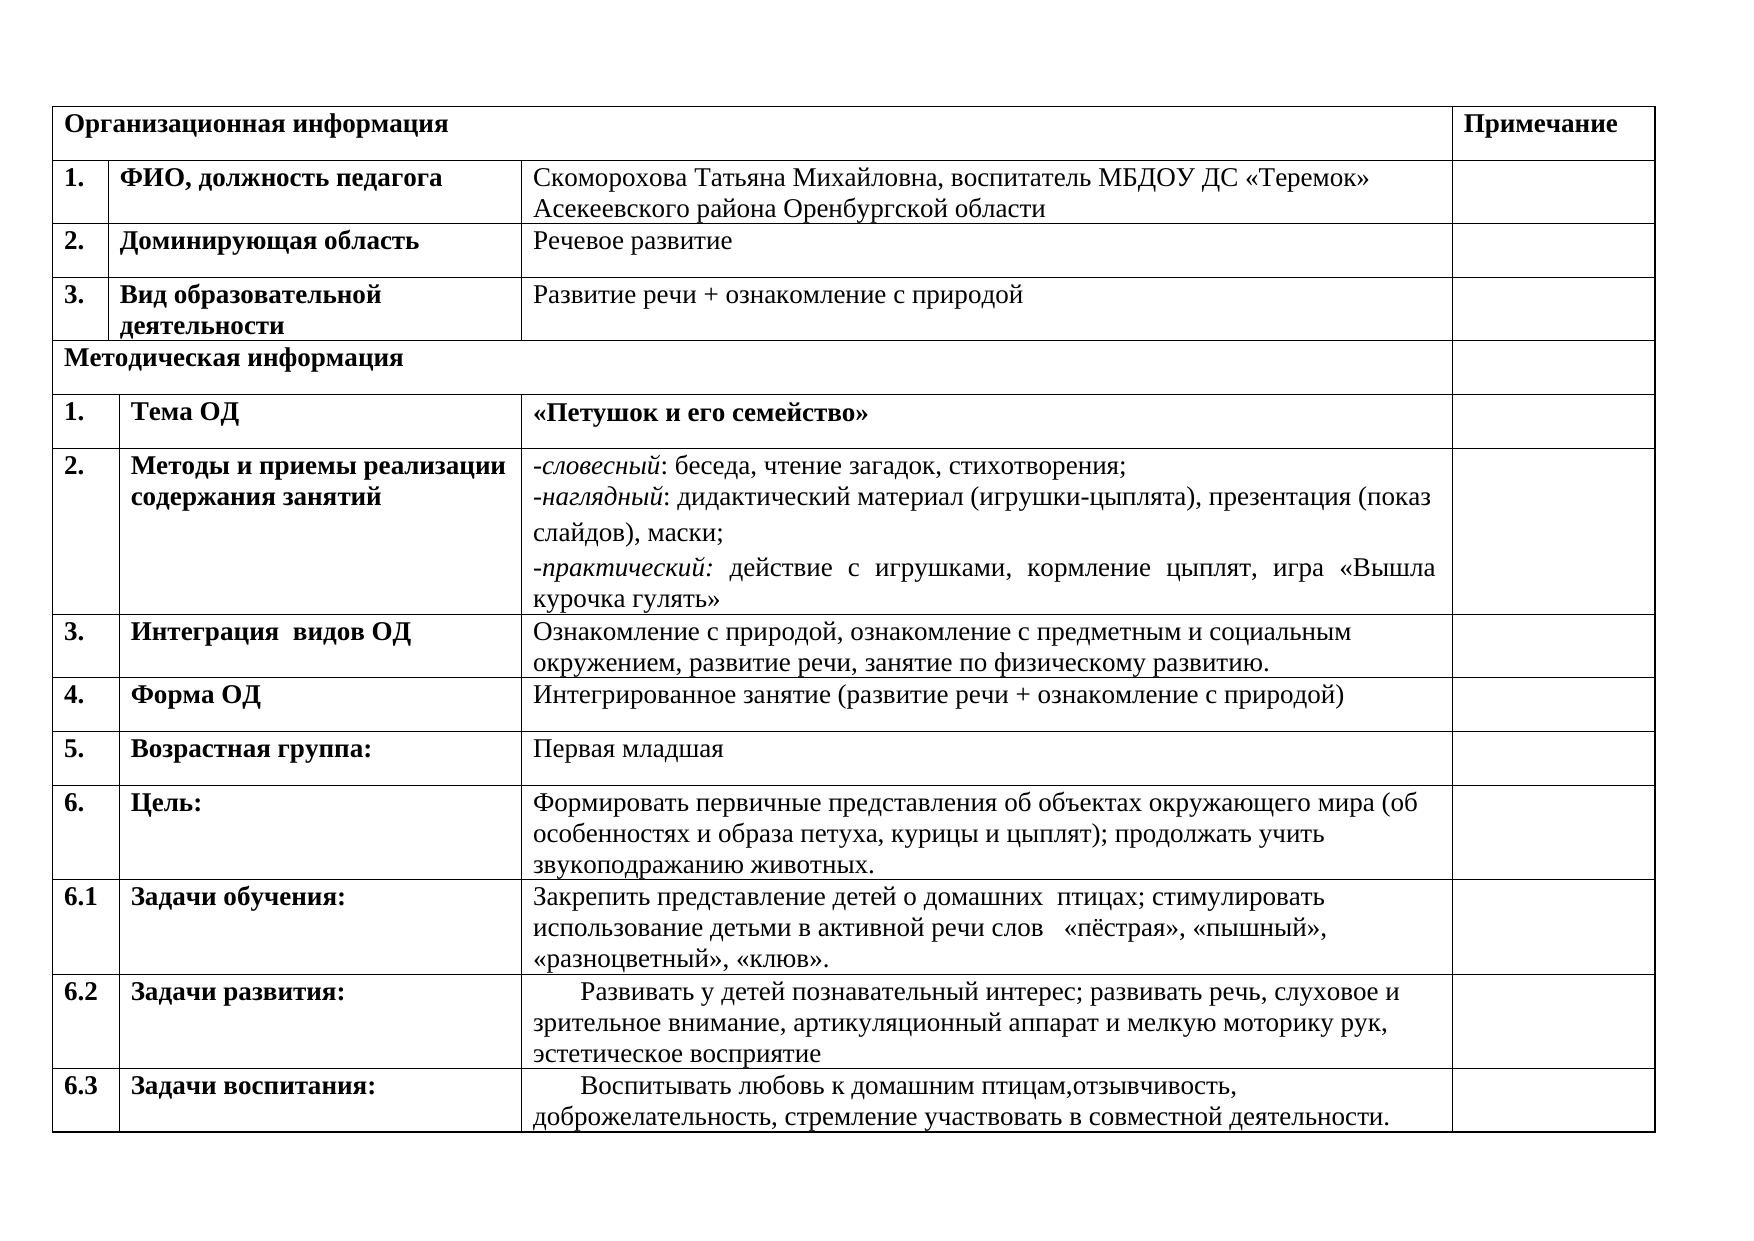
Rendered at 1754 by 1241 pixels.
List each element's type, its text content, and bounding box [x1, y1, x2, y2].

table_cell Доминирующая область [109, 224, 521, 277]
table_cell Методическая информация [53, 341, 1452, 394]
table_cell [1453, 1069, 1654, 1131]
table_cell Скоморохова Татьяна Михайловна, воспитатель МБДОУ ДС «Теремок» Асекеевского района Оренбургской области [522, 161, 1452, 223]
table_cell Интегрированное занятие (развитие речи + ознакомление с природой) [522, 678, 1452, 731]
table_cell 6.2 [53, 975, 119, 1068]
table_cell Цель: [120, 786, 521, 879]
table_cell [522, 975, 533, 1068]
table_cell 3. [53, 615, 119, 677]
table_cell Тема ОД [120, 395, 521, 448]
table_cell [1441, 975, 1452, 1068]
table_cell [1453, 161, 1654, 223]
table_cell Возрастная группа: [120, 732, 521, 784]
table_cell 3. [53, 278, 108, 340]
table_cell 5. [53, 732, 119, 784]
table_cell 4. [53, 678, 119, 731]
table_cell 2. [53, 449, 119, 614]
table_cell Задачи воспитания: [120, 1069, 521, 1131]
table_cell Форма ОД [120, 678, 521, 731]
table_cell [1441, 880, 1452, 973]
table_cell Развитие речи + ознакомление с природой [522, 278, 1452, 340]
table_header Организационная информация [53, 107, 1452, 160]
table_cell «Петушок и его семейство» [522, 395, 1452, 448]
table_cell [1453, 615, 1654, 677]
table_cell Формировать первичные представления об объектах окружающего мира (об особенностях и образа петуха, курицы и цыплят); продолжать учить звукоподражанию животных. [522, 786, 1452, 879]
table_cell Ознакомление с природой, ознакомление с предметным и социальным окружением, развитие речи, занятие по физическому развитию. [522, 615, 1452, 677]
table_cell [1453, 278, 1654, 340]
table_cell Интеграция видов ОД [120, 615, 521, 677]
table_cell 6.1 [53, 880, 119, 973]
table_cell [1453, 449, 1654, 614]
table_cell Вид образовательной деятельности [109, 278, 521, 340]
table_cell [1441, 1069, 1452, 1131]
table_cell 1. [53, 395, 119, 448]
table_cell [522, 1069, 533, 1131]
table_cell Задачи развития: [120, 975, 521, 1068]
table_cell Первая младшая [522, 732, 1452, 784]
table_cell ФИО, должность педагога [109, 161, 521, 223]
table_cell Методы и приемы реализации содержания занятий [120, 449, 521, 614]
table_cell [1453, 395, 1654, 448]
table_cell [1453, 224, 1654, 277]
table_cell [1453, 732, 1654, 784]
table_cell -словесный: беседа, чтение загадок, стихотворения; -наглядный: дидактический материал (игрушки-цыплята), презентация (показ слайдов), маски; -практический: действие с игрушками, кормление цыплят, игра «Вышла курочка гулять» [522, 449, 1452, 614]
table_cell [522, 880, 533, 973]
table_cell 6.3 [53, 1069, 119, 1131]
table_cell [1453, 786, 1654, 879]
table_header Примечание [1453, 107, 1654, 160]
table_cell 6. [53, 786, 119, 879]
table_cell Задачи обучения: [120, 880, 521, 973]
table_cell [1453, 341, 1654, 394]
table_cell [1453, 975, 1654, 1068]
table_cell [1453, 678, 1654, 731]
table_cell Речевое развитие [522, 224, 1452, 277]
table_cell 2. [53, 224, 108, 277]
table_cell [1453, 880, 1654, 973]
table_cell 1. [53, 161, 108, 223]
